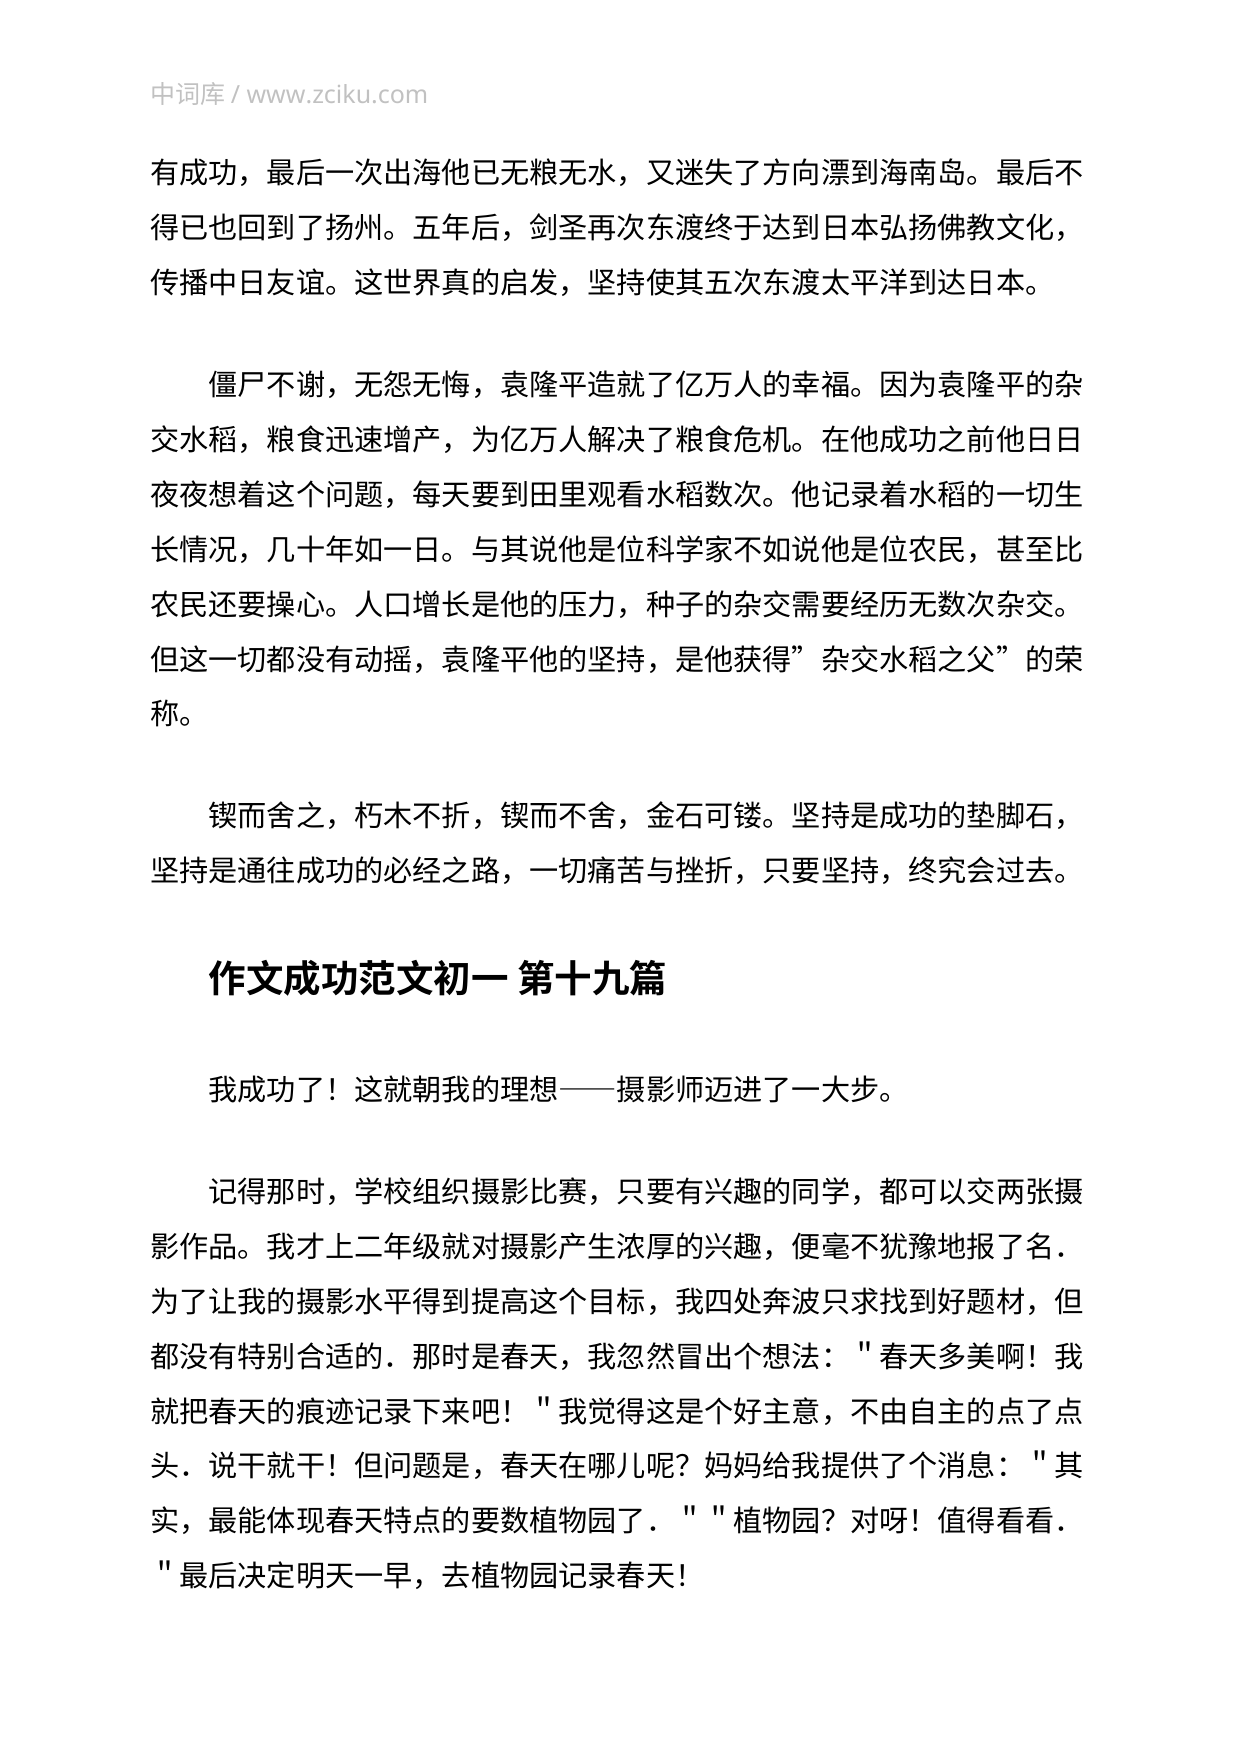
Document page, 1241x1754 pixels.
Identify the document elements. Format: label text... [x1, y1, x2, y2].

text 记得那时，学校组织摄影比赛，只要有兴趣的同学，都可以交两张摄影作品。我才上二年级就对摄影产生浓厚的兴趣，便毫不犹豫地报了名．为了让我的摄影水平得到提高这个目标，我四处奔波只求找到好题材，但都没有特别合适的．那时是春天，我忽然冒出个想法：＂春天多美啊！我就把春天的痕迹记录下来吧！＂我觉得这是个好主意，不由自主的点了点头．说干就干！但问题是，春天在哪儿呢？妈妈给我提供了个消息：＂其实，最能体现春天特点的要数植物园了．＂＂植物园？对呀！值得看看．＂最后决定明天一早，去植物园记录春天！ [150, 1168, 1090, 1595]
text 锲而舍之，朽木不折，锲而不舍，金石可镂。坚持是成功的垫脚石，坚持是通往成功的必经之路，一切痛苦与挫折，只要坚持，终究会过去。 [150, 793, 1090, 890]
text 僵尸不谢，无怨无悔，袁隆平造就了亿万人的幸福。因为袁隆平的杂交水稻，粮食迅速增产，为亿万人解决了粮食危机。在他成功之前他日日夜夜想着这个问题，每天要到田里观看水稻数次。他记录着水稻的一切生长情况，几十年如一日。与其说他是位科学家不如说他是位农民，甚至比农民还要操心。人口增长是他的压力，种子的杂交需要经历无数次杂交。但这一切都没有动摇，袁隆平他的坚持，是他获得”杂交水稻之父”的荣称。 [150, 362, 1090, 733]
text 我成功了！这就朝我的理想——摄影师迈进了一大步。 [150, 1067, 1090, 1109]
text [150, 150, 1090, 302]
text 作文成功范文初一 第十九篇 [150, 949, 1090, 1004]
